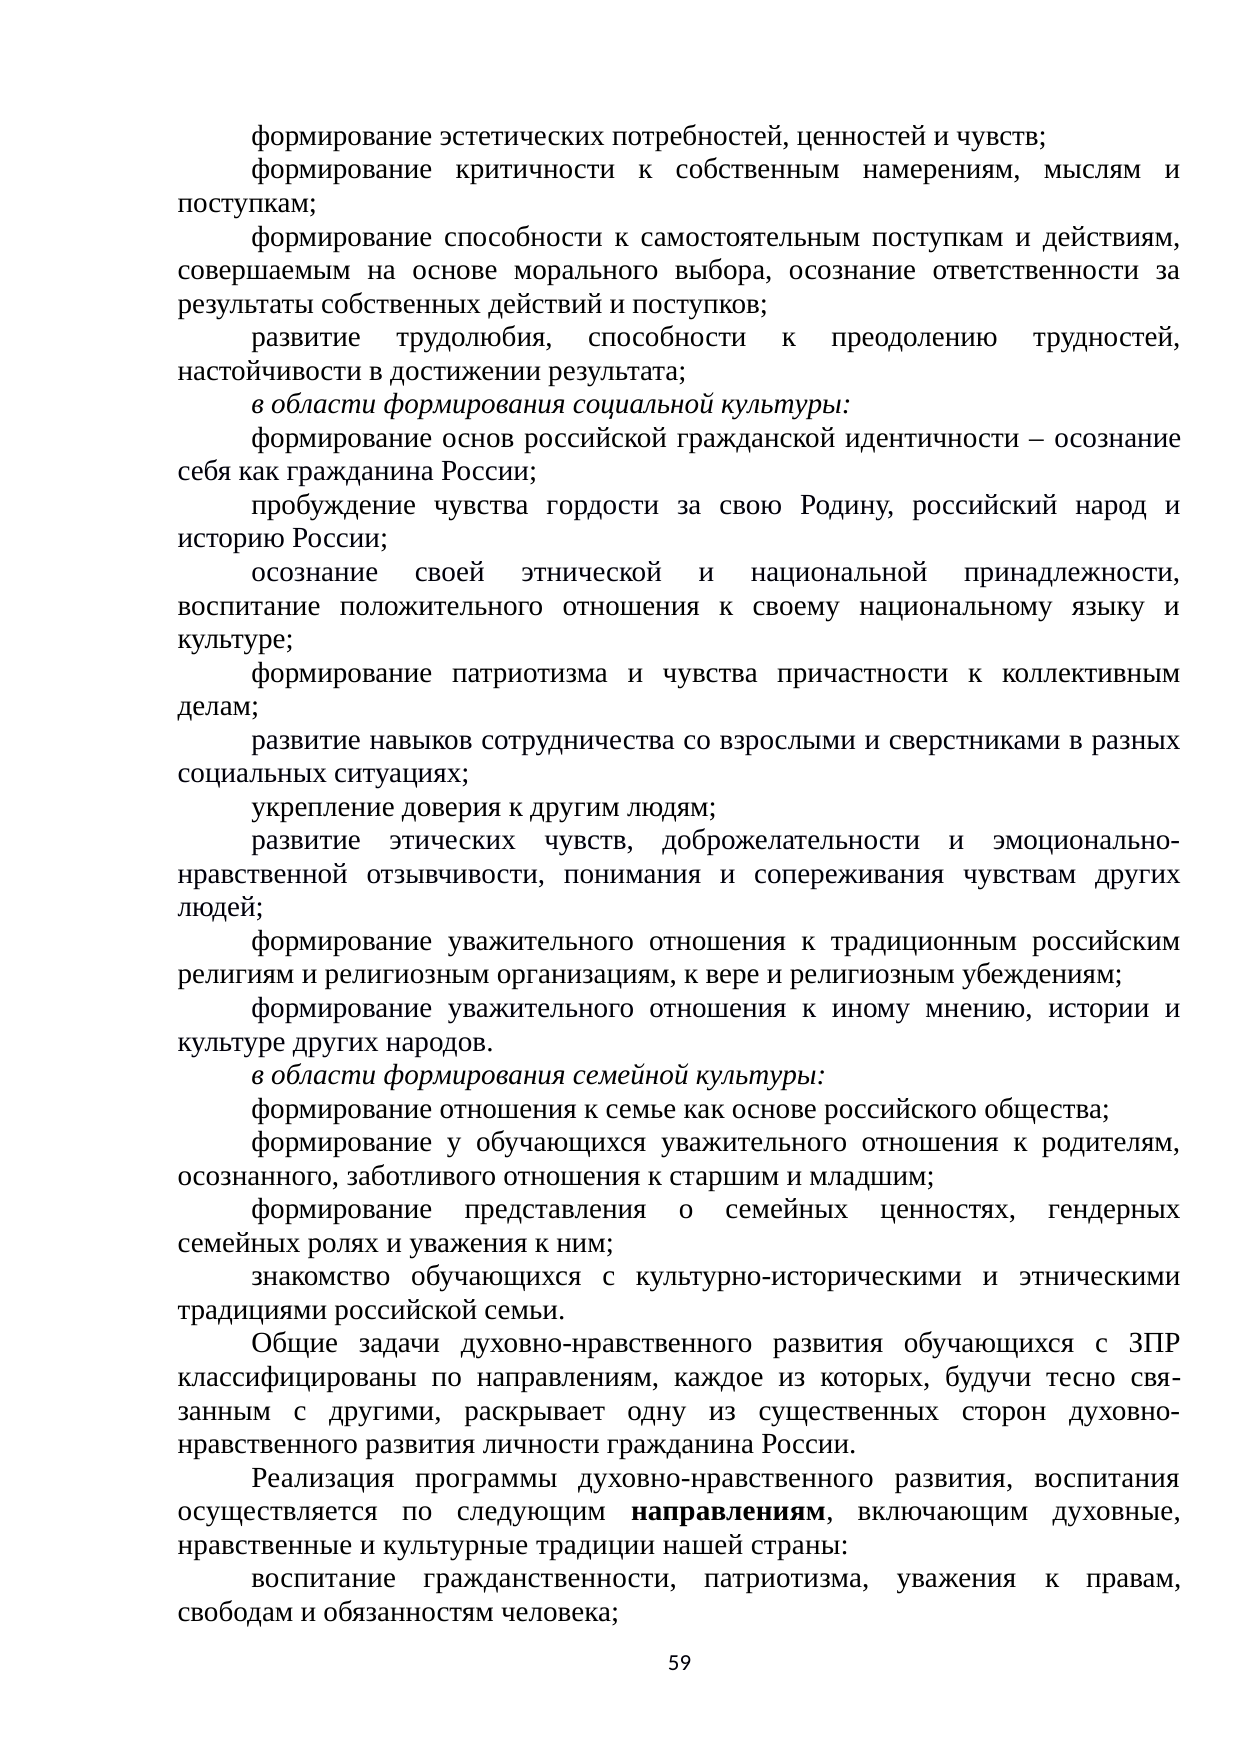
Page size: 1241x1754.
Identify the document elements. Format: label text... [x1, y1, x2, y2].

text укрепление доверия к другим людям; [177, 789, 1181, 822]
text Реализация программы духовно-нравственного развития, воспитания осуществляется по следующим направлениям, включающим духовные, нравственные и культурные традиции нашей страны: [177, 1460, 1181, 1560]
text пробуждение чувства гордости за свою Родину, российский народ и историю России; [177, 487, 1181, 554]
text в области формирования социальной культуры: [177, 386, 1181, 420]
text осознание своей этнической и национальной принадлежности, воспитание положительного отношения к своему национальному языку и культуре; [177, 554, 1181, 655]
text развитие трудолюбия, способности к преодолению трудностей, настойчивости в достижении результата; [177, 319, 1181, 386]
text развитие навыков сотрудничества со взрослыми и сверстниками в разных социальных ситуациях; [177, 722, 1181, 789]
text формирование основ российской гражданской идентичности – осознание себя как гражданина России; [177, 420, 1181, 487]
text воспитание гражданственности, патриотизма, уважения к правам, свободам и обязанностям человека; [177, 1560, 1181, 1627]
text знакомство обучающихся с культурно-историческими и этническими традициями российской семьи. [177, 1258, 1181, 1326]
text формирование эстетических потребностей, ценностей и чувств; [177, 118, 1181, 152]
text формирование способности к самостоятельным поступкам и действиям, совершаемым на основе морального выбора, осознание ответственности за результаты собственных действий и поступков; [177, 219, 1181, 319]
text формирование представления о семейных ценностях, гендерных семейных ролях и уважения к ним; [177, 1191, 1181, 1258]
text формирование у обучающихся уважительного отношения к родителям, осознанного, заботливого отношения к старшим и младшим; [177, 1124, 1181, 1191]
text формирование патриотизма и чувства причастности к коллективным делам; [177, 655, 1181, 722]
text в области формирования семейной культуры: [177, 1057, 1181, 1091]
text Общие задачи духовно-нравственного развития обучающихся с ЗПР классифицированы по направлениям, каждое из которых, будучи тесно связанным с другими, раскрывает одну из существенных сторон духовно-нравственного развития личности гражданина России. [177, 1326, 1181, 1460]
text формирование критичности к собственным намерениям, мыслям и поступкам; [177, 152, 1181, 219]
text формирование уважительного отношения к иному мнению, истории и культуре других народов. [177, 990, 1181, 1057]
text формирование уважительного отношения к традиционным российским религиям и религиозным организациям, к вере и религиозным убеждениям; [177, 923, 1181, 990]
text развитие этических чувств, доброжелательности и эмоционально-нравственной отзывчивости, понимания и сопереживания чувствам других людей; [177, 822, 1181, 923]
text формирование отношения к семье как основе российского общества; [177, 1091, 1181, 1124]
